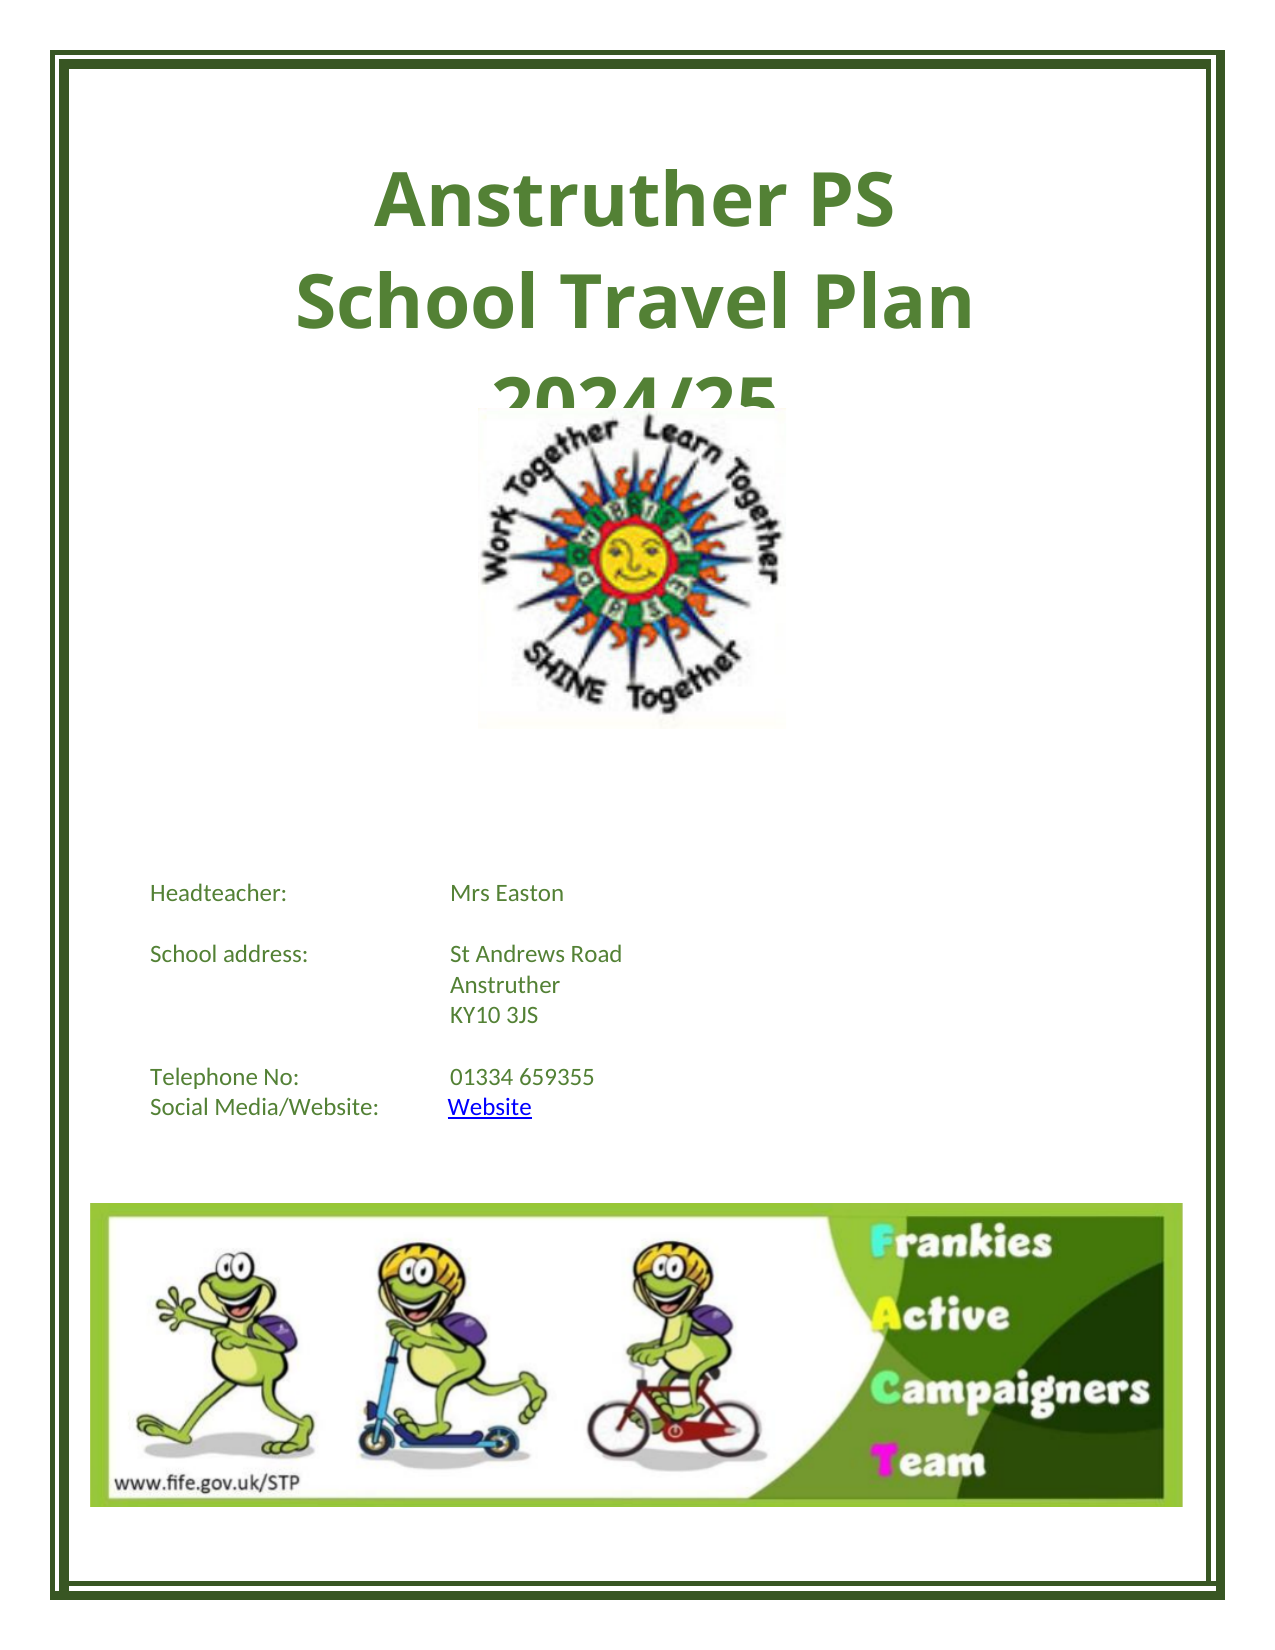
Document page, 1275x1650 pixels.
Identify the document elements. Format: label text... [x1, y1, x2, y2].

text KY10 3JS [150, 1000, 1125, 1030]
text Social Media/Website: Website [150, 1091, 1125, 1122]
text Telephone No: 01334 659355 [150, 1061, 1125, 1091]
text Anstruther [375, 969, 1125, 1000]
picture [476, 408, 787, 728]
text School address: St Andrews Road [150, 939, 1125, 969]
text Headteacher: Mrs Easton [150, 878, 1125, 908]
picture [89, 1203, 1183, 1507]
